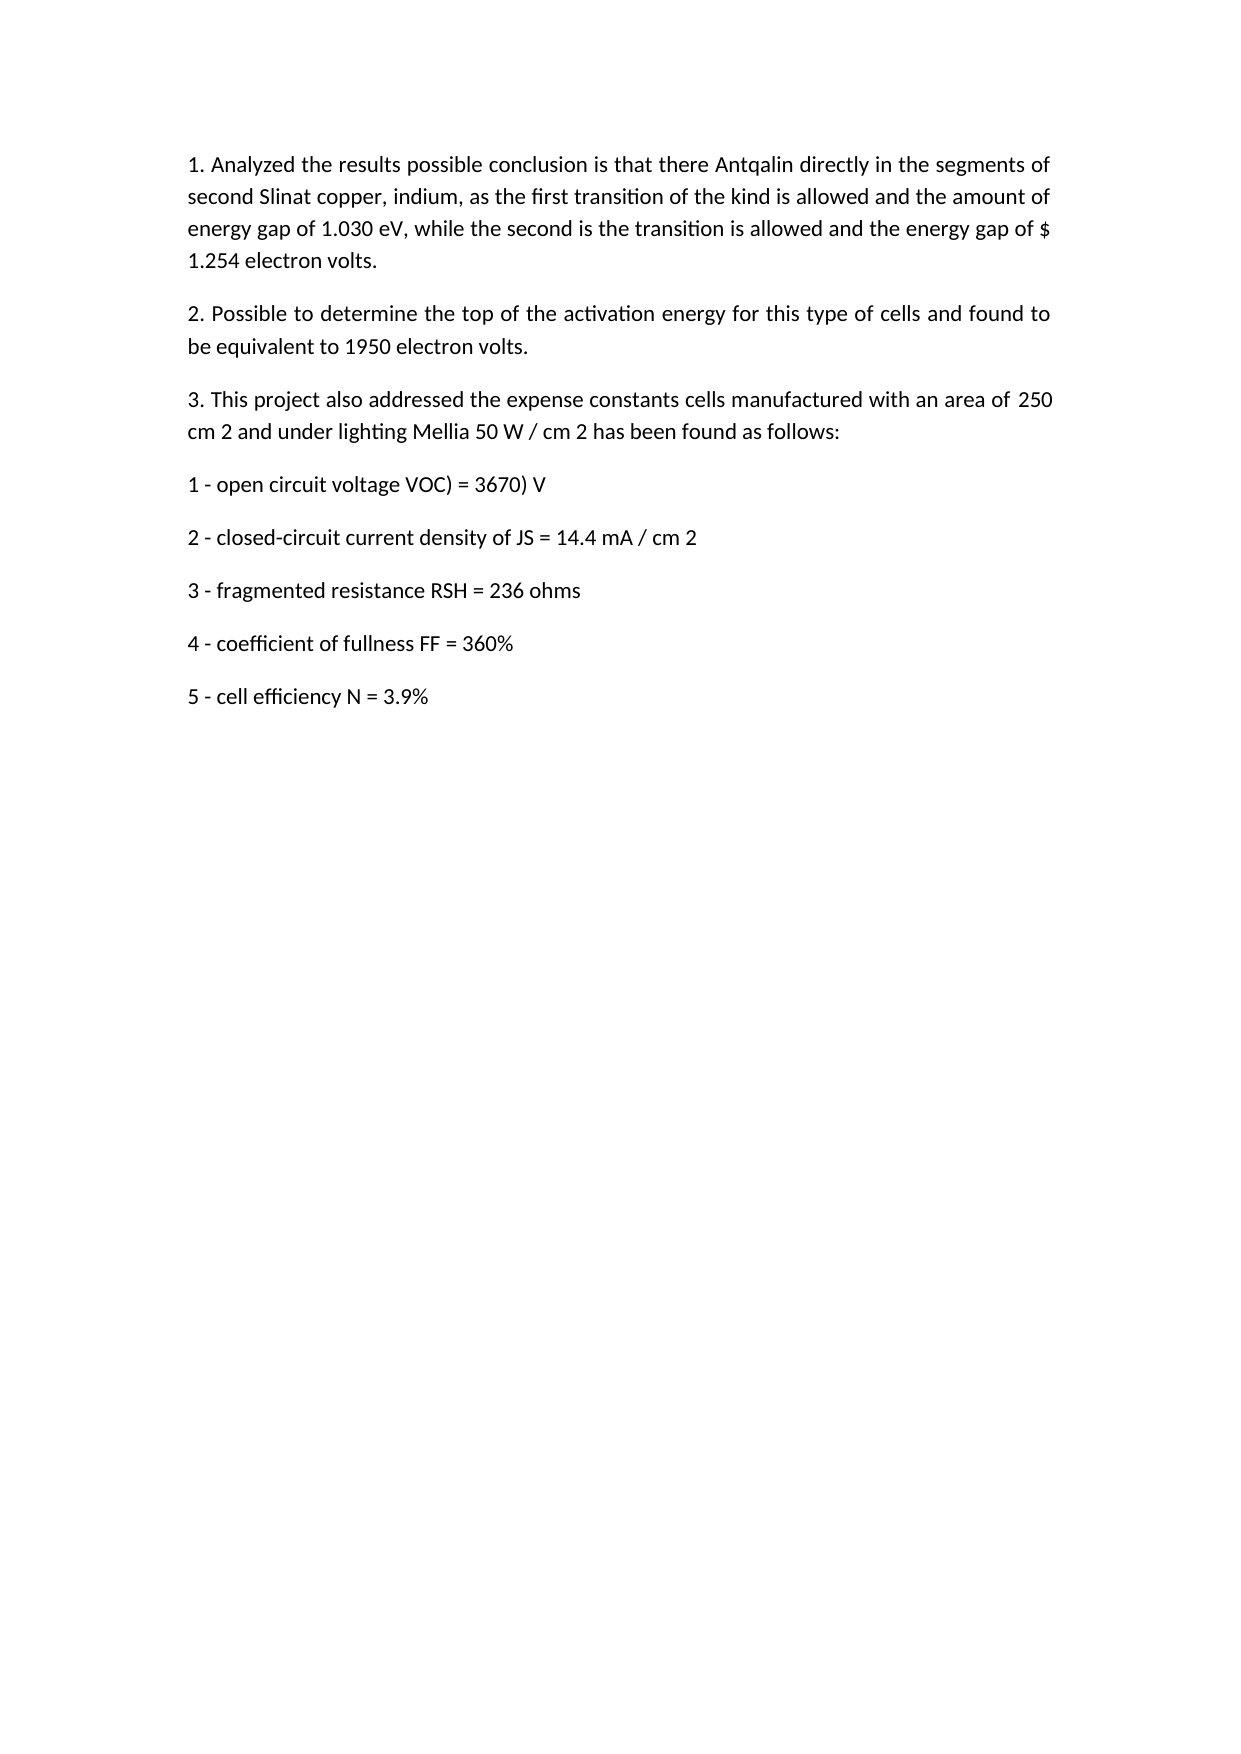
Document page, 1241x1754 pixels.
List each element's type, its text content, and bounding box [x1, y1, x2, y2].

text 4 - coefficient of fullness FF = 360% [187, 629, 1053, 657]
text 3 - fragmented resistance RSH = 236 ohms [187, 576, 1053, 604]
text 3. This project also addressed the expense constants cells manufactured with an area of ​​250 cm 2 and under lighting Mellia 50 W / cm 2 has been found as follows: [187, 385, 1053, 445]
text 5 - cell efficiency N = 3.9% [187, 682, 1053, 710]
text 2 - closed-circuit current density of JS = 14.4 mA / cm 2 [187, 523, 1053, 551]
text 1. Analyzed the results possible conclusion is that there Antqalin directly in the segments of second Slinat copper, indium, as the first transition of the kind is allowed and the amount of energy gap of 1.030 eV, while the second is the transition is allowed and the energy gap of $ 1.254 electron volts. [187, 150, 1053, 274]
text 1 - open circuit voltage VOC) = 3670) V [187, 470, 1053, 498]
text 2. Possible to determine the top of the activation energy for this type of cells and found to be equivalent to 1950 electron volts. [187, 299, 1053, 360]
